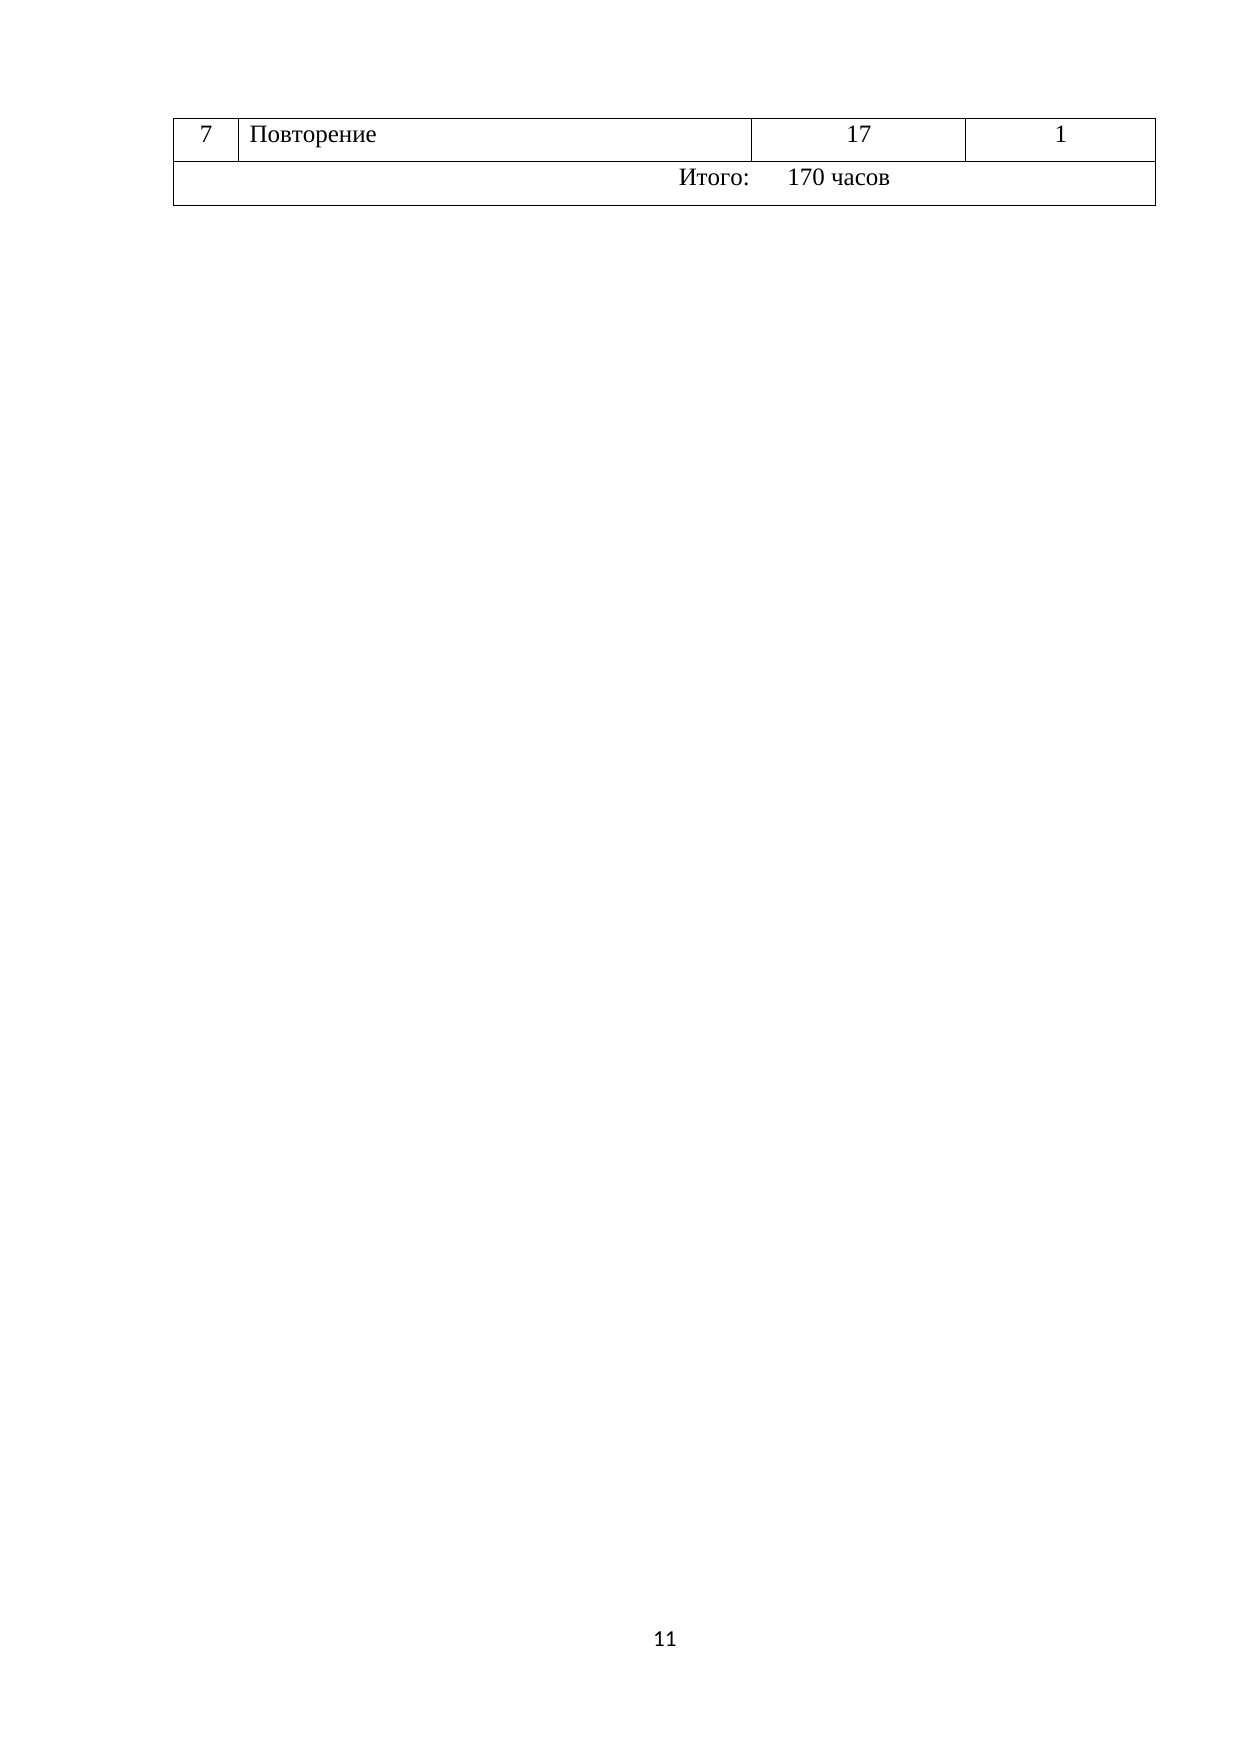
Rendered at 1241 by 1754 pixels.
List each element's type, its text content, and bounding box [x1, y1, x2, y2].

table_cell Итого: 170 часов [174, 162, 1155, 205]
table_cell 1 [966, 119, 1155, 161]
table_cell 17 [752, 119, 965, 161]
table_cell Повторение [239, 119, 751, 161]
table_cell 7 [174, 119, 238, 161]
